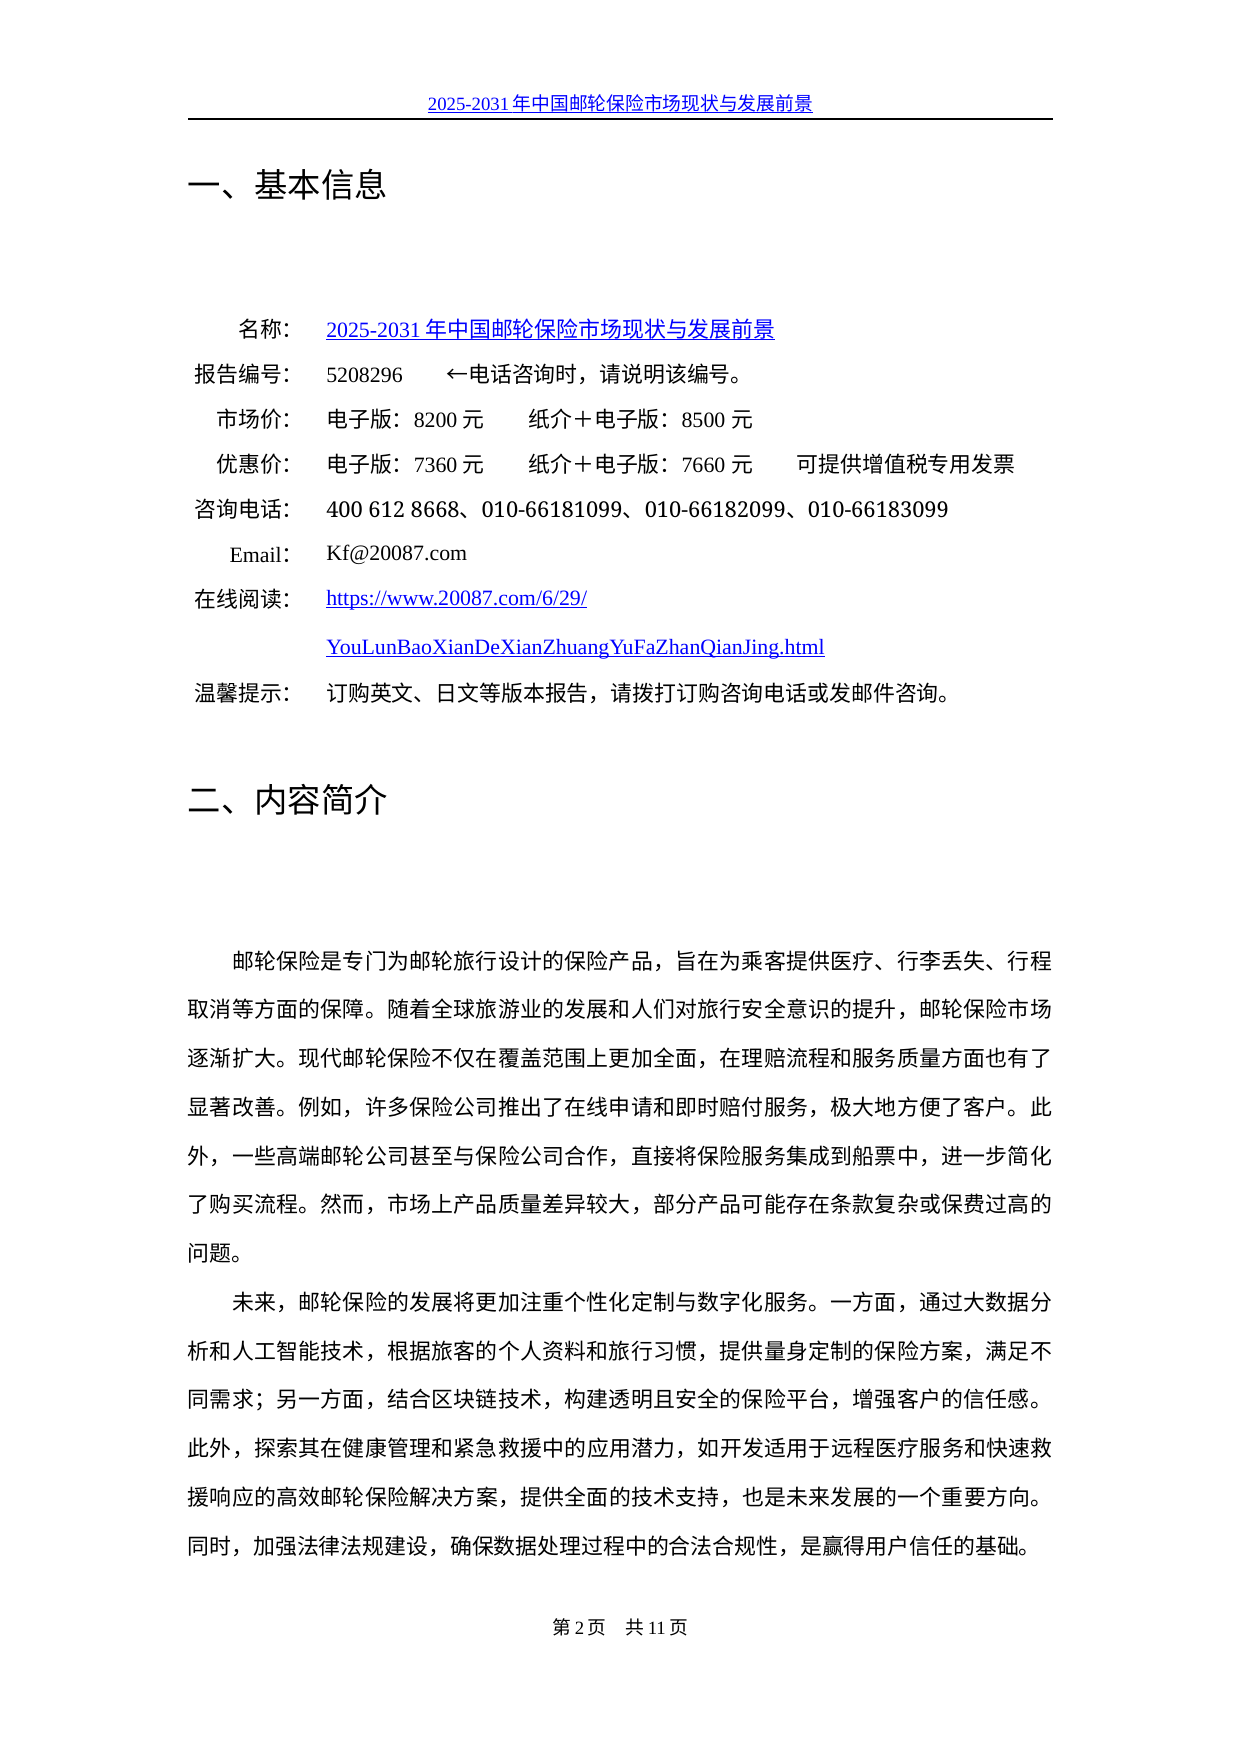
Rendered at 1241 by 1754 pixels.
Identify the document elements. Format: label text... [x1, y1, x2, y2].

title 一、基本信息 [187, 150, 1053, 215]
table_cell 报告编号： [167, 357, 315, 402]
table_cell 电子版：7360 元 纸介＋电子版：7660 元 可提供增值税专用发票 [315, 447, 1073, 492]
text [187, 943, 1053, 1561]
table_cell 400 612 8668、010-66181099、010-66182099、010-66183099 [315, 492, 1073, 537]
table_cell 咨询电话： [167, 492, 315, 537]
table_cell Email： [167, 537, 315, 582]
table_cell [315, 582, 1073, 675]
table_header 名称： [167, 312, 315, 357]
table_cell Kf@20087.com [315, 537, 1073, 582]
title 二、内容简介 [187, 766, 1053, 831]
table_cell 电子版：8200 元 纸介＋电子版：8500 元 [315, 402, 1073, 447]
table_cell 订购英文、日文等版本报告，请拨打订购咨询电话或发邮件咨询。 [315, 675, 1073, 720]
table_cell 优惠价： [167, 447, 315, 492]
table_cell 在线阅读： [167, 582, 315, 675]
table_cell 市场价： [167, 402, 315, 447]
table_cell 温馨提示： [167, 675, 315, 720]
table_header 2025-2031年中国邮轮保险市场现状与发展前景 [315, 312, 1073, 357]
table_cell 5208296 ←电话咨询时，请说明该编号。 [315, 357, 1073, 402]
